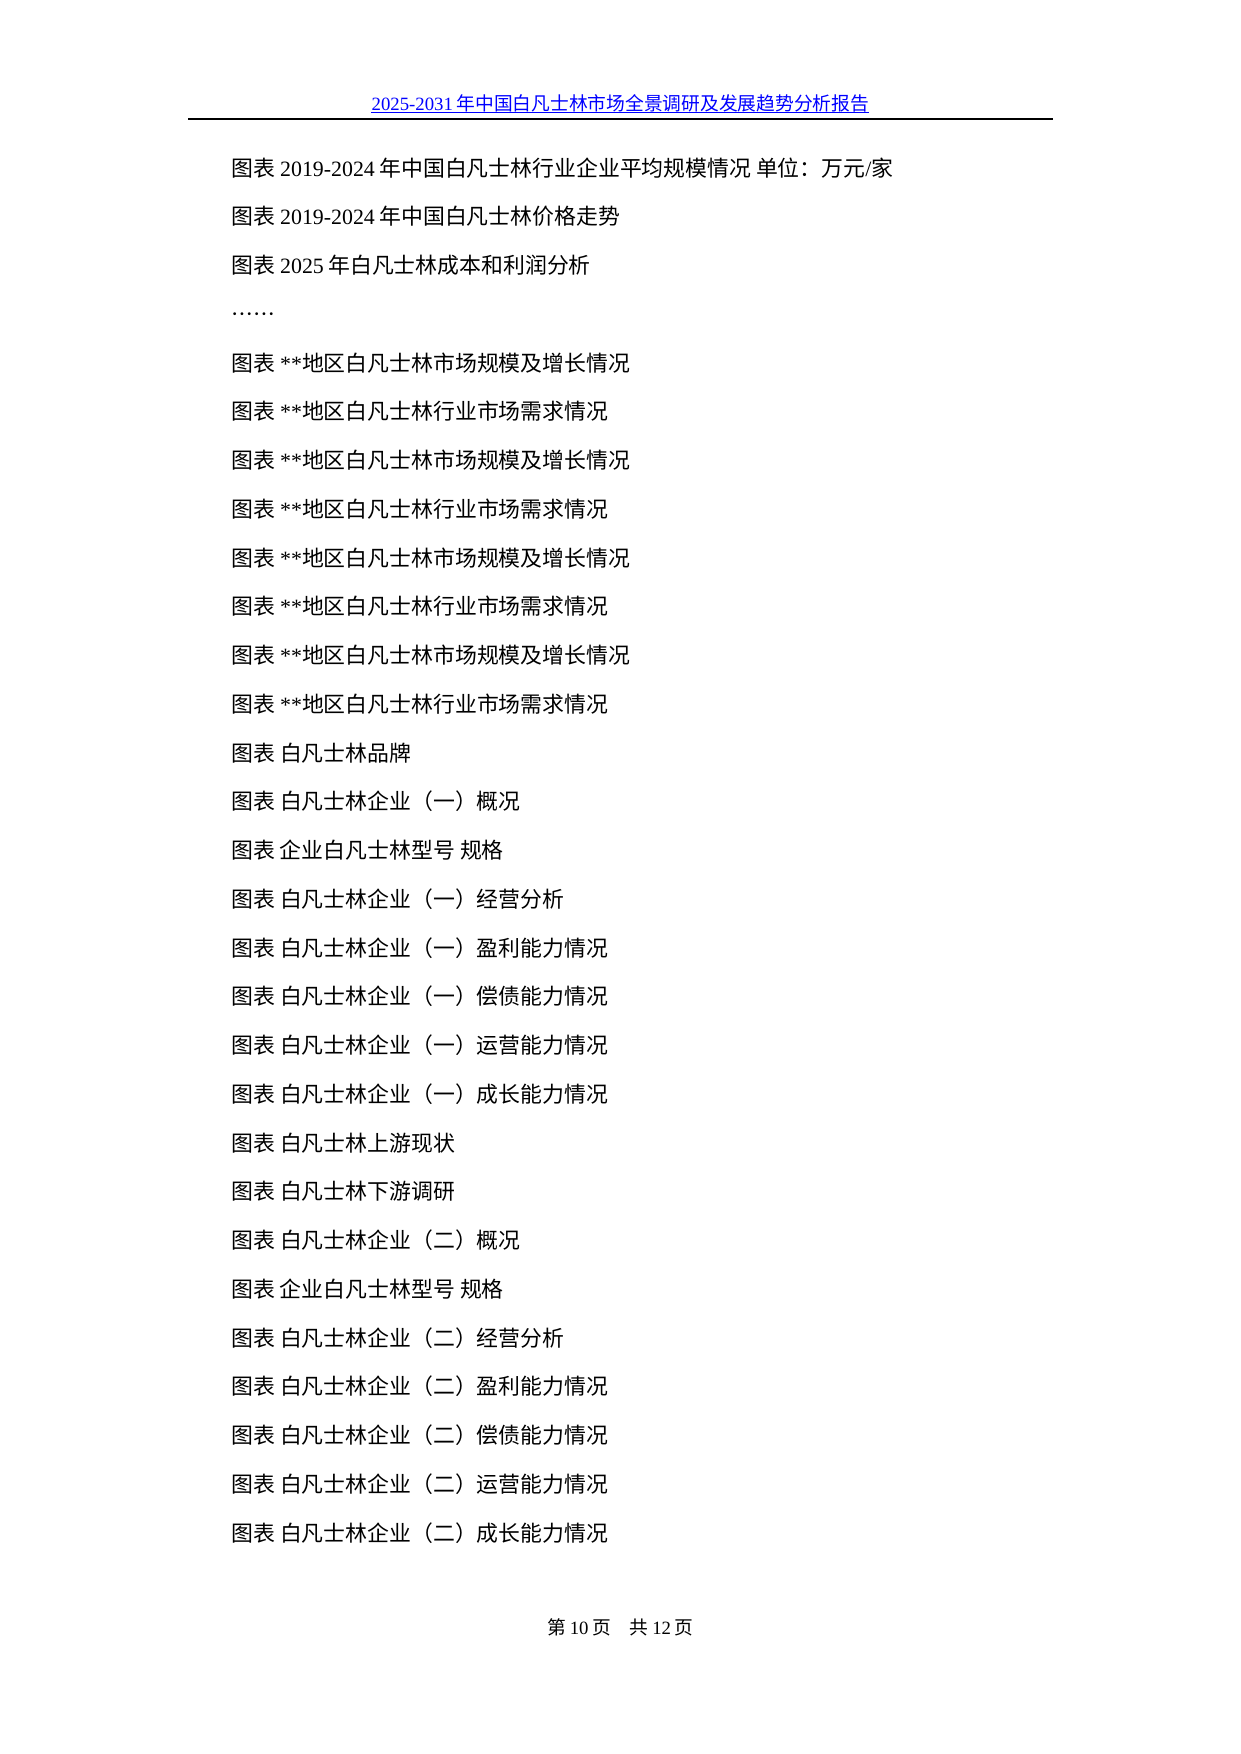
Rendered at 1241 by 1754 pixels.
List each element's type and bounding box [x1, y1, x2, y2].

text [187, 150, 1053, 1548]
